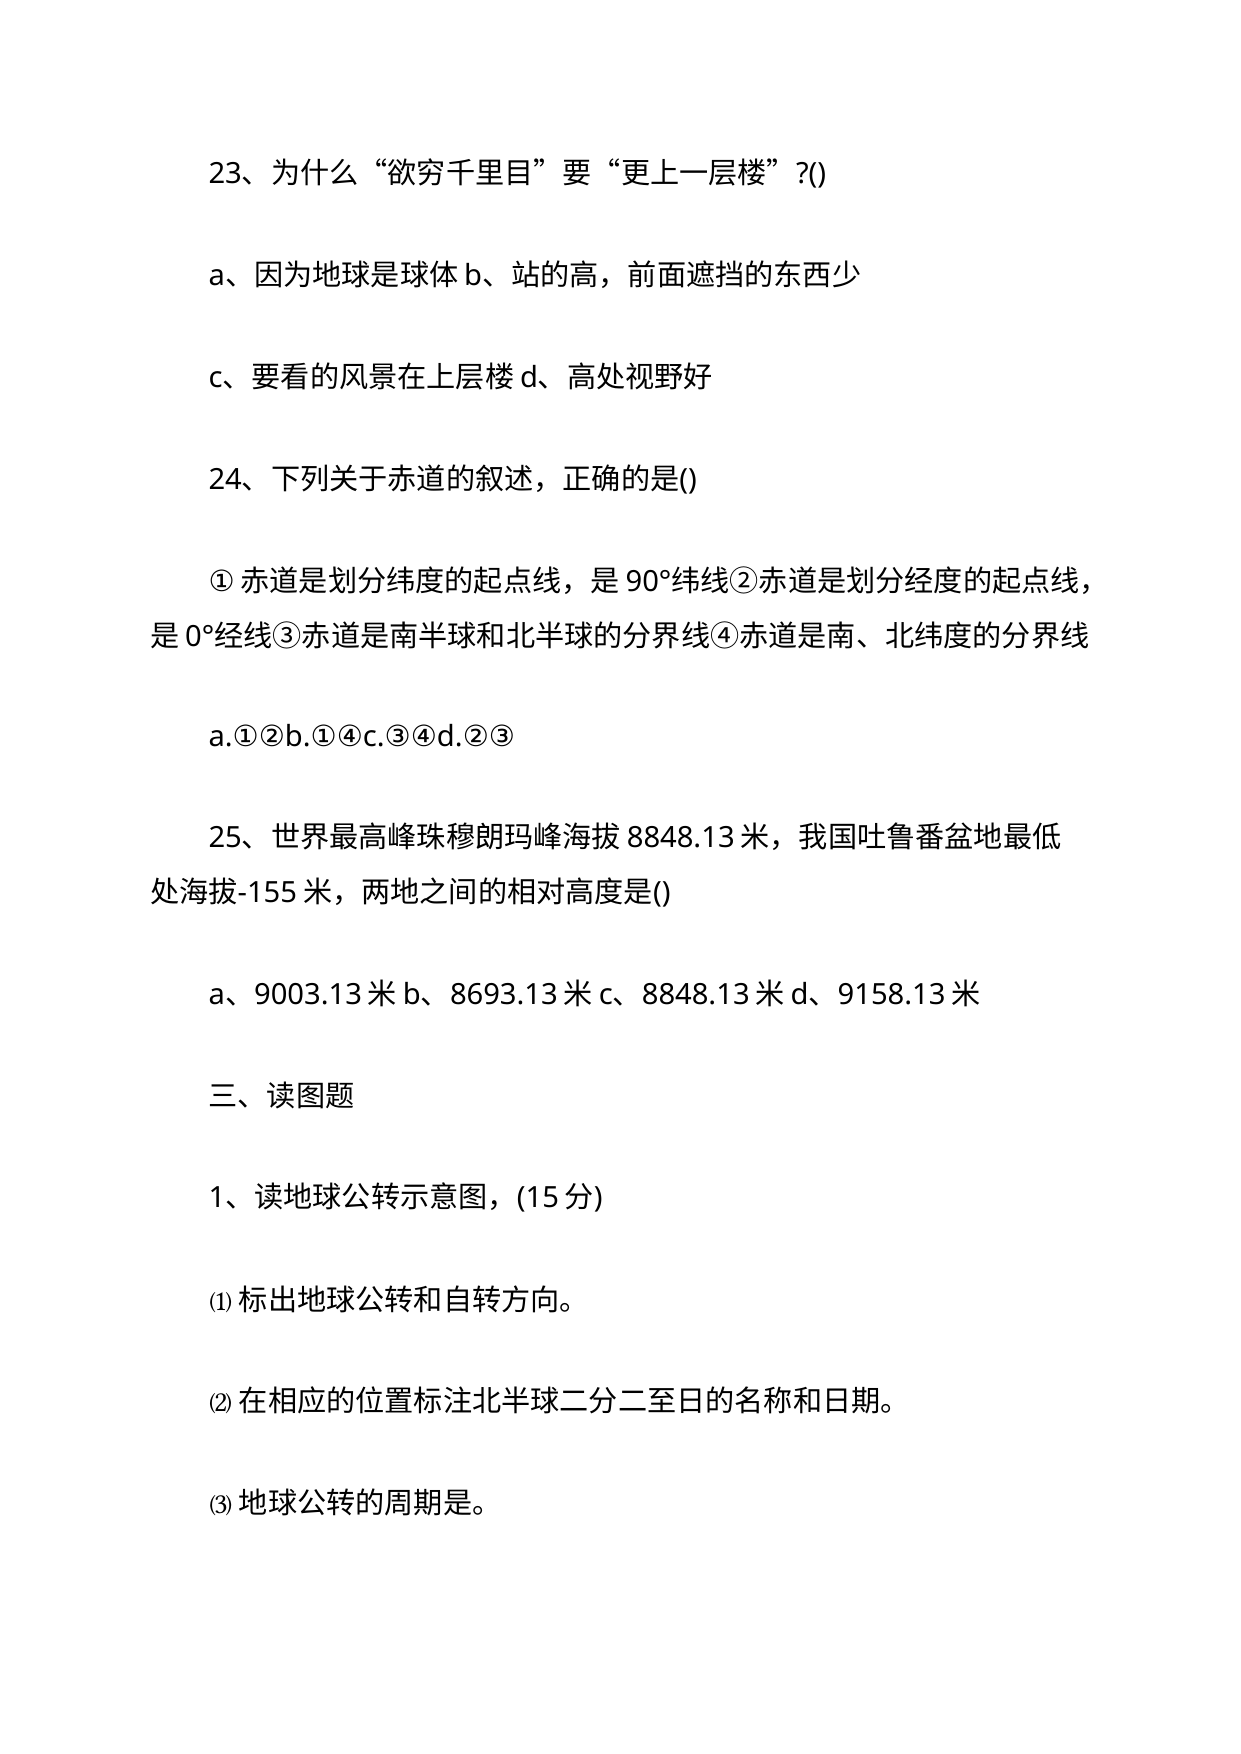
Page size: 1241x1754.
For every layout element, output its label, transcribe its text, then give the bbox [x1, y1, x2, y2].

text a、因为地球是球体b、站的高，前面遮挡的东西少 [150, 252, 1090, 294]
text ⑴标出地球公转和自转方向。 [150, 1276, 1090, 1318]
text ⑵在相应的位置标注北半球二分二至日的名称和日期。 [150, 1378, 1090, 1420]
text a、9003.13米b、8693.13米c、8848.13米d、9158.13米 [150, 970, 1090, 1013]
text 24、下列关于赤道的叙述，正确的是() [150, 456, 1090, 498]
text 1、读地球公转示意图，(15分) [150, 1174, 1090, 1216]
text ⑶地球公转的周期是。 [150, 1480, 1090, 1522]
text 三、读图题 [150, 1072, 1090, 1114]
text c、要看的风景在上层楼d、高处视野好 [150, 354, 1090, 396]
text 23、为什么“欲穷千里目”要“更上一层楼”?() [150, 150, 1090, 192]
text a.①②b.①④c.③④d.②③ [150, 715, 1090, 754]
text ①赤道是划分纬度的起点线，是90°纬线②赤道是划分经度的起点线，是0°经线③赤道是南半球和北半球的分界线④赤道是南、北纬度的分界线 [150, 558, 1090, 655]
text 25、世界最高峰珠穆朗玛峰海拔8848.13米，我国吐鲁番盆地最低处海拔-155米，两地之间的相对高度是() [150, 813, 1090, 911]
